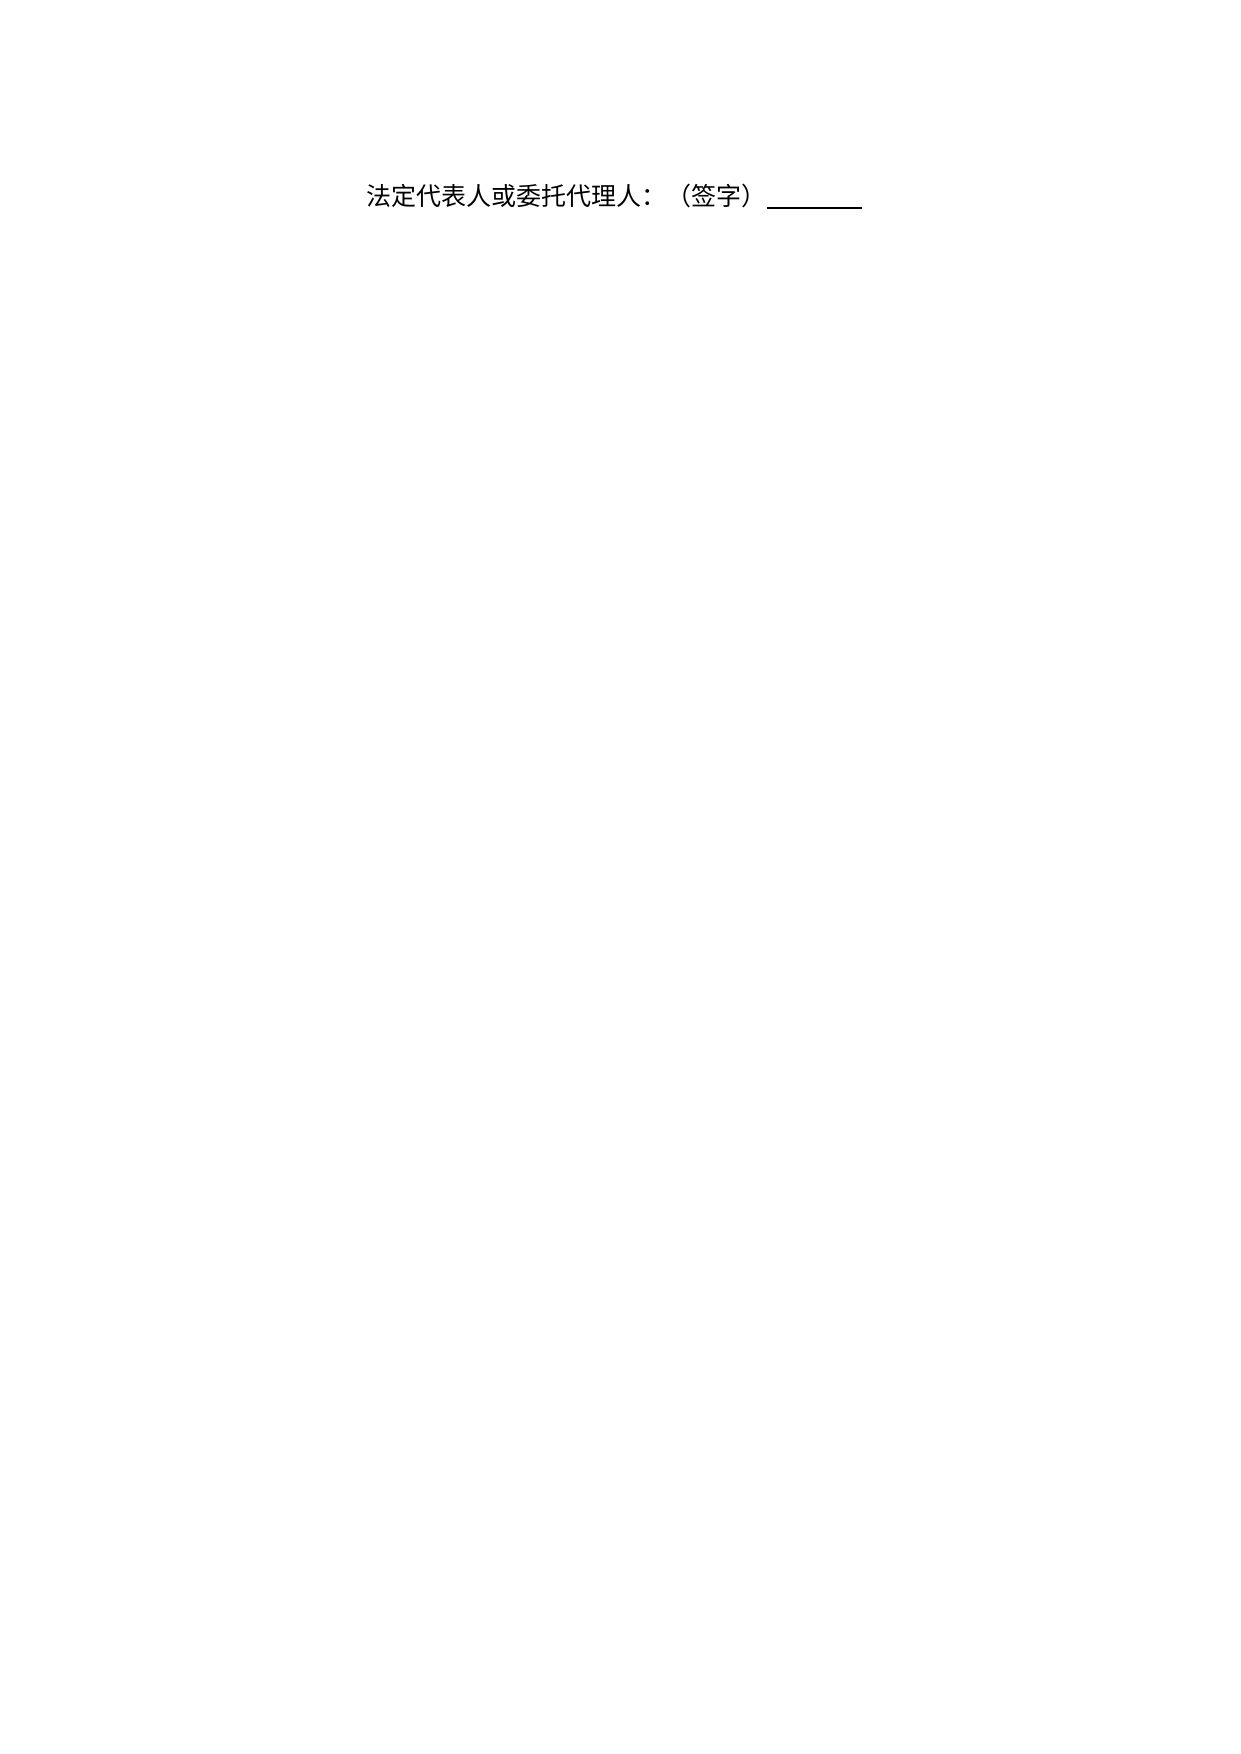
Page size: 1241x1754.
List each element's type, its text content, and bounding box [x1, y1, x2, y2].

text 法定代表人或委托代理人：（签字） [187, 162, 1064, 227]
